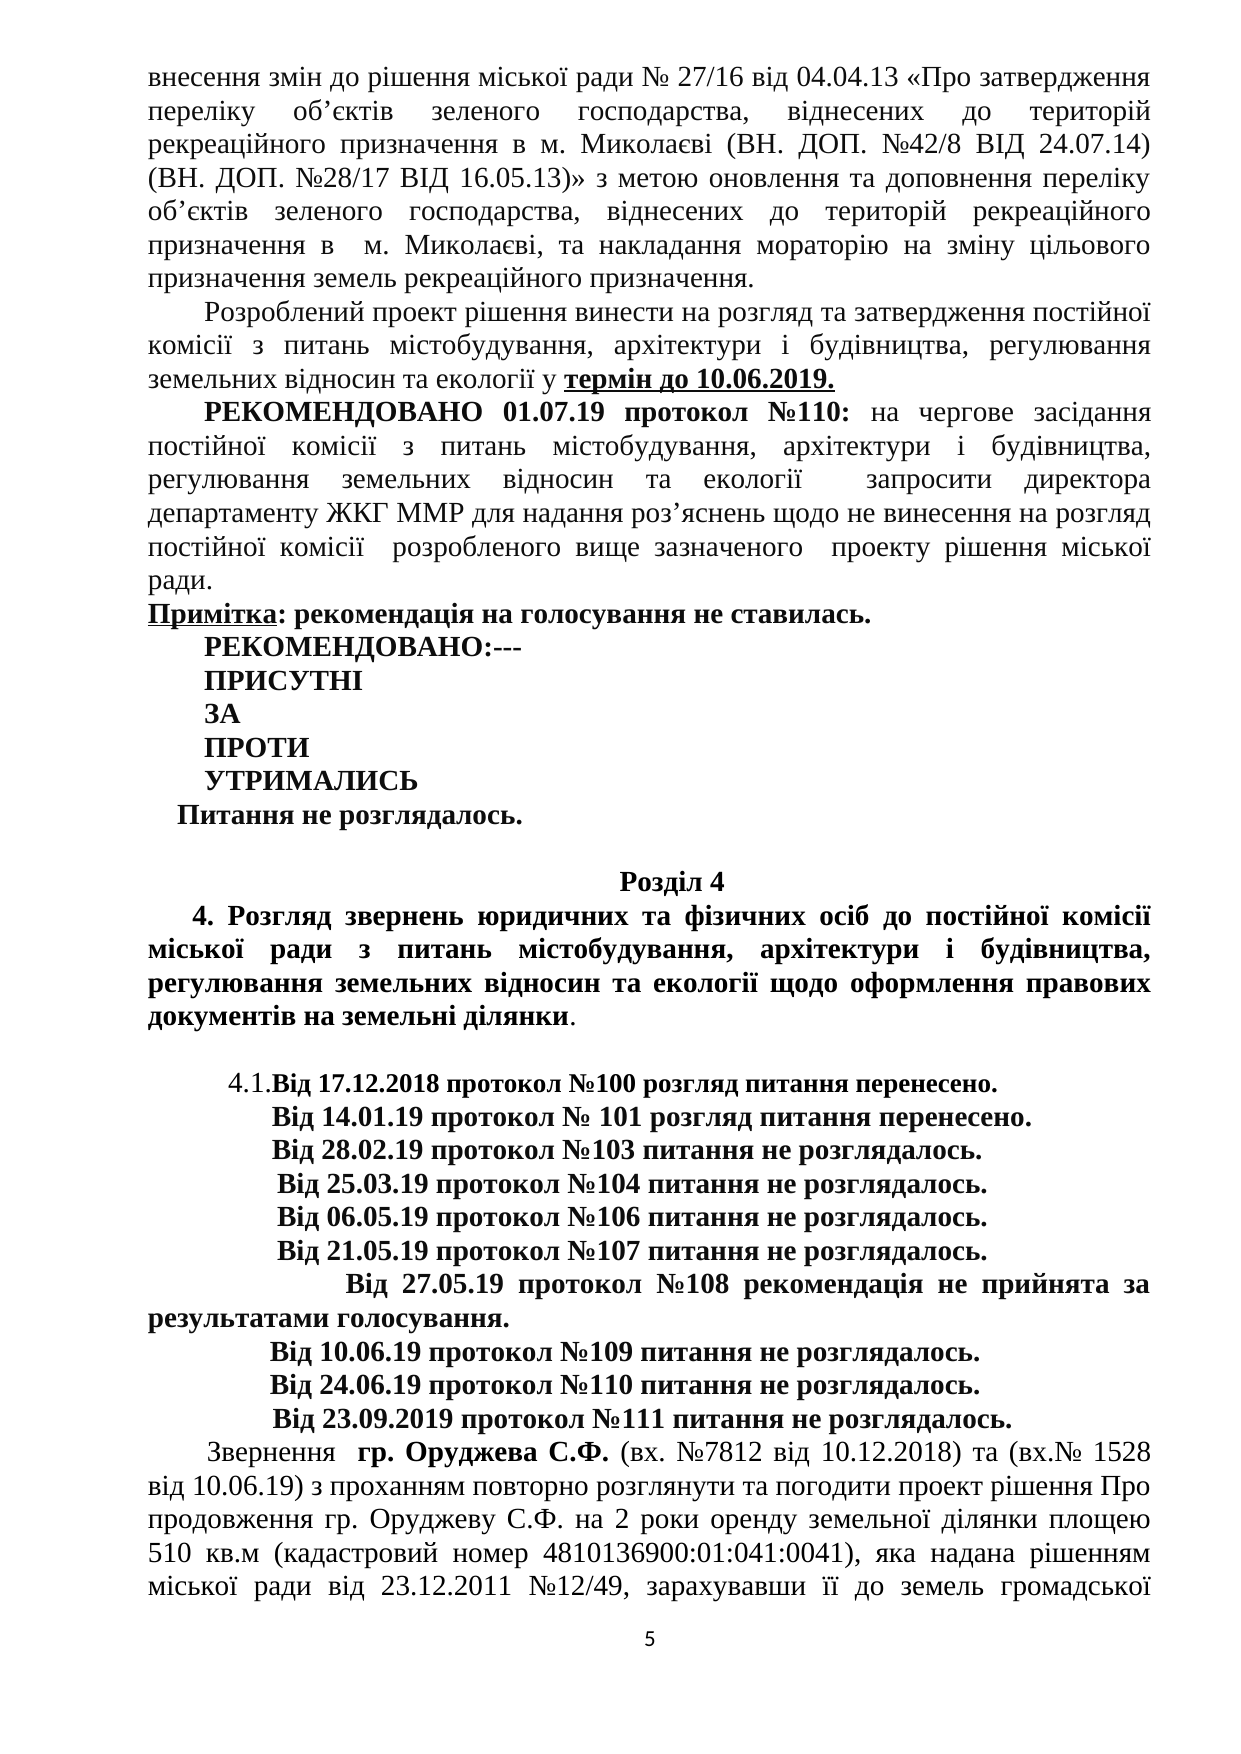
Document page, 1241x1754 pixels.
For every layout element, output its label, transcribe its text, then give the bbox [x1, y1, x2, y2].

text Від 24.06.19 протокол №110 питання не розглядалось. [148, 1367, 1152, 1401]
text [148, 1434, 1152, 1602]
text Від 10.06.19 протокол №109 питання не розглядалось. [148, 1334, 1152, 1367]
text Від 23.09.2019 протокол №111 питання не розглядалось. [148, 1401, 1152, 1434]
text 4.1.Від 17.12.2018 протокол №100 розгляд питання перенесено. [148, 1065, 1152, 1099]
text Від 25.03.19 протокол №104 питання не розглядалось. [148, 1166, 1152, 1199]
text Розділ 4 [148, 864, 1152, 898]
text Примітка: рекомендація на голосування не ставилась. [148, 596, 1152, 629]
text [148, 59, 1152, 294]
text Питання не розглядалось. [148, 797, 1152, 831]
text ЗА [148, 696, 1152, 730]
text Від 28.02.19 протокол №103 питання не розглядалось. [148, 1132, 1152, 1166]
text Від 21.05.19 протокол №107 питання не розглядалось. [148, 1233, 1152, 1267]
text 4. Розгляд звернень юридичних та фізичних осіб до постійної комісії міської ради з питань містобудування, архітектури і будівництва, регулювання земельних відносин та екології щодо оформлення правових документів на земельні ділянки. [148, 898, 1152, 1032]
text ПРОТИ [148, 730, 1152, 763]
text РЕКОМЕНДОВАНО 01.07.19 протокол №110: на чергове засідання постійної комісії з питань містобудування, архітектури і будівництва, регулювання земельних відносин та екології запросити директора департаменту ЖКГ ММР для надання роз’яснень щодо не винесення на розгляд постійної комісії розробленого вище зазначеного проекту рішення міської ради. [148, 394, 1152, 596]
text УТРИМАЛИСЬ [148, 763, 1152, 797]
text Від 06.05.19 протокол №106 питання не розглядалось. [148, 1199, 1152, 1233]
text Від 27.05.19 протокол №108 рекомендація не прийнята за результатами голосування. [148, 1267, 1152, 1334]
text Розроблений проект рішення винести на розгляд та затвердження постійної комісії з питань містобудування, архітектури і будівництва, регулювання земельних відносин та екології у термін до 10.06.2019. [148, 294, 1152, 394]
text РЕКОМЕНДОВАНО:--- [148, 629, 1152, 663]
text ПРИСУТНІ [148, 663, 1152, 696]
text Від 14.01.19 протокол № 101 розгляд питання перенесено. [148, 1099, 1152, 1132]
